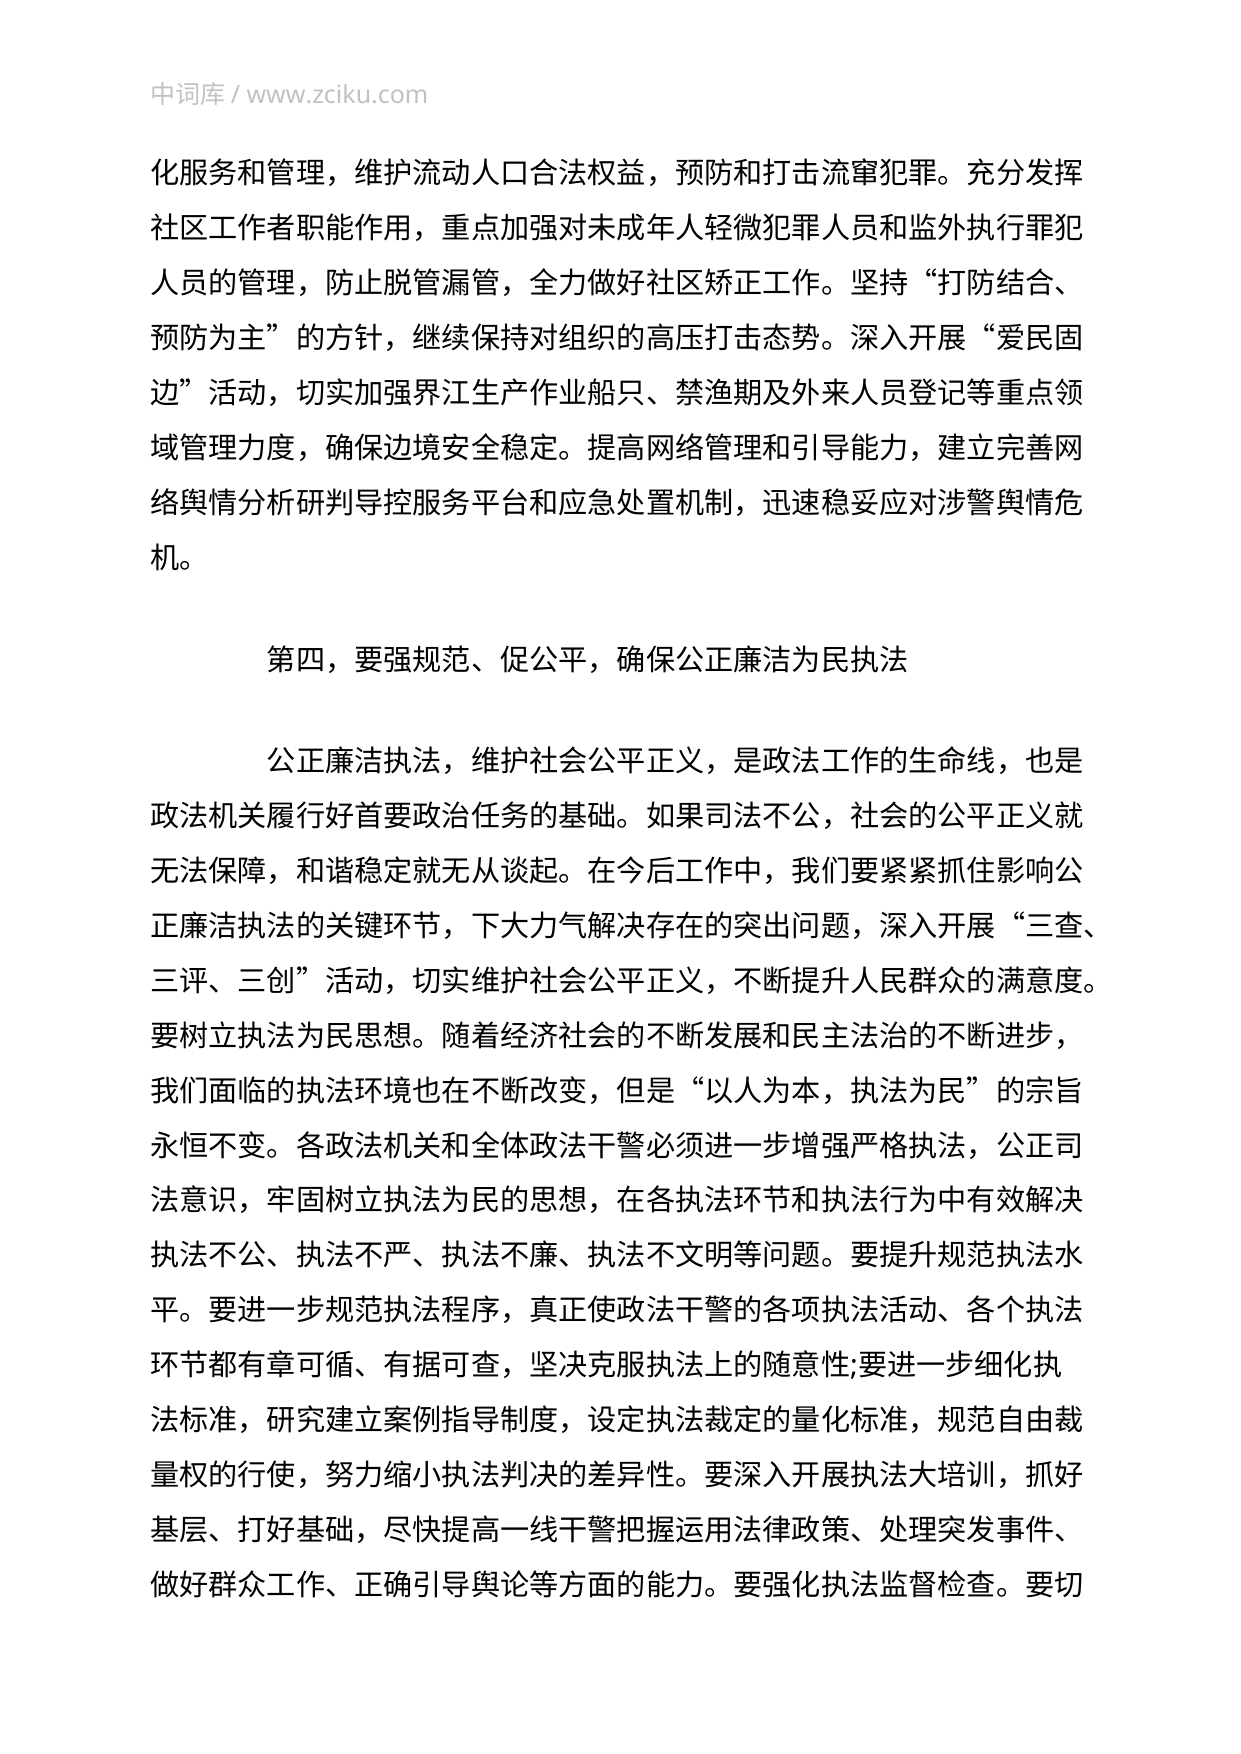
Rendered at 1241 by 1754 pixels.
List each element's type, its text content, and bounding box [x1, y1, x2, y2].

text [150, 738, 1090, 1604]
text 第四，要强规范、促公平，确保公正廉洁为民执法 [150, 636, 1090, 678]
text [150, 150, 1090, 577]
